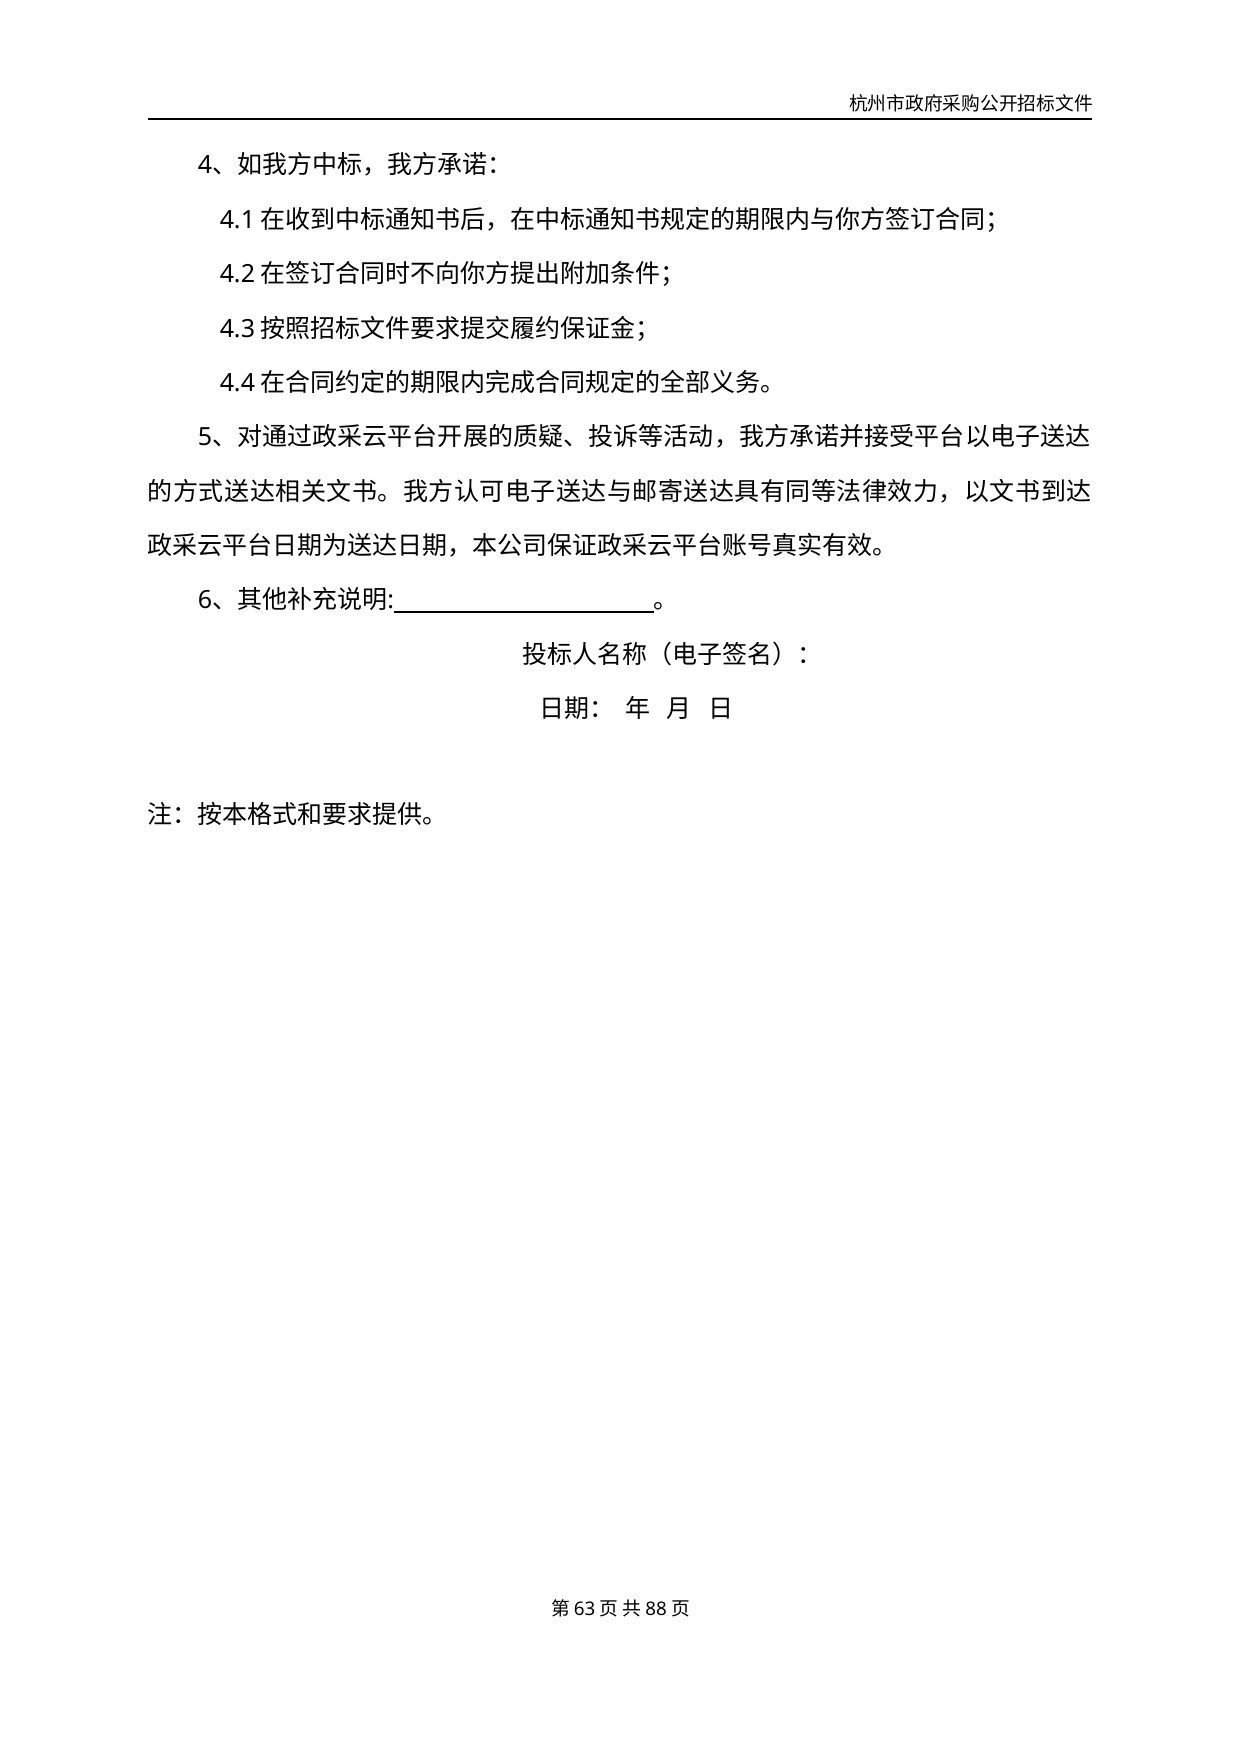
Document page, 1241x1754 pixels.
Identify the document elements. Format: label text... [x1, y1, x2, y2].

list 对通过政采云平台开展的质疑、投诉等活动，我方承诺并接受平台以电子送达的方式送达相关文书。我方认可电子送达与邮寄送达具有同等法律效力，以文书到达政采云平台日期为送达日期，本公司保证政采云平台账号真实有效。 [148, 507, 1092, 562]
text 注：按本格式和要求提供。 [148, 794, 1049, 830]
text 4.4在合同约定的期限内完成合同规定的全部义务。 [169, 362, 1092, 399]
text 4.3按照招标文件要求提交履约保证金； [169, 308, 1092, 344]
list 对通过政采云平台开展的质疑、投诉等活动，我方承诺并接受平台以电子送达的方式送达相关文书。我方认可电子送达与邮寄送达具有同等法律效力，以文书到达政采云平台日期为送达日期，本公司保证政采云平台账号真实有效。 [148, 417, 1092, 471]
list 其他补充说明: 。 [148, 580, 1092, 616]
text 4、如我方中标，我方承诺： [148, 145, 1092, 181]
text 投标人名称（电子签名）： [148, 634, 1092, 671]
text 4.2在签订合同时不向你方提出附加条件； [169, 254, 1092, 290]
text 日期： 年 月 日 [148, 689, 1092, 725]
text 4.1在收到中标通知书后，在中标通知书规定的期限内与你方签订合同； [169, 199, 1092, 236]
